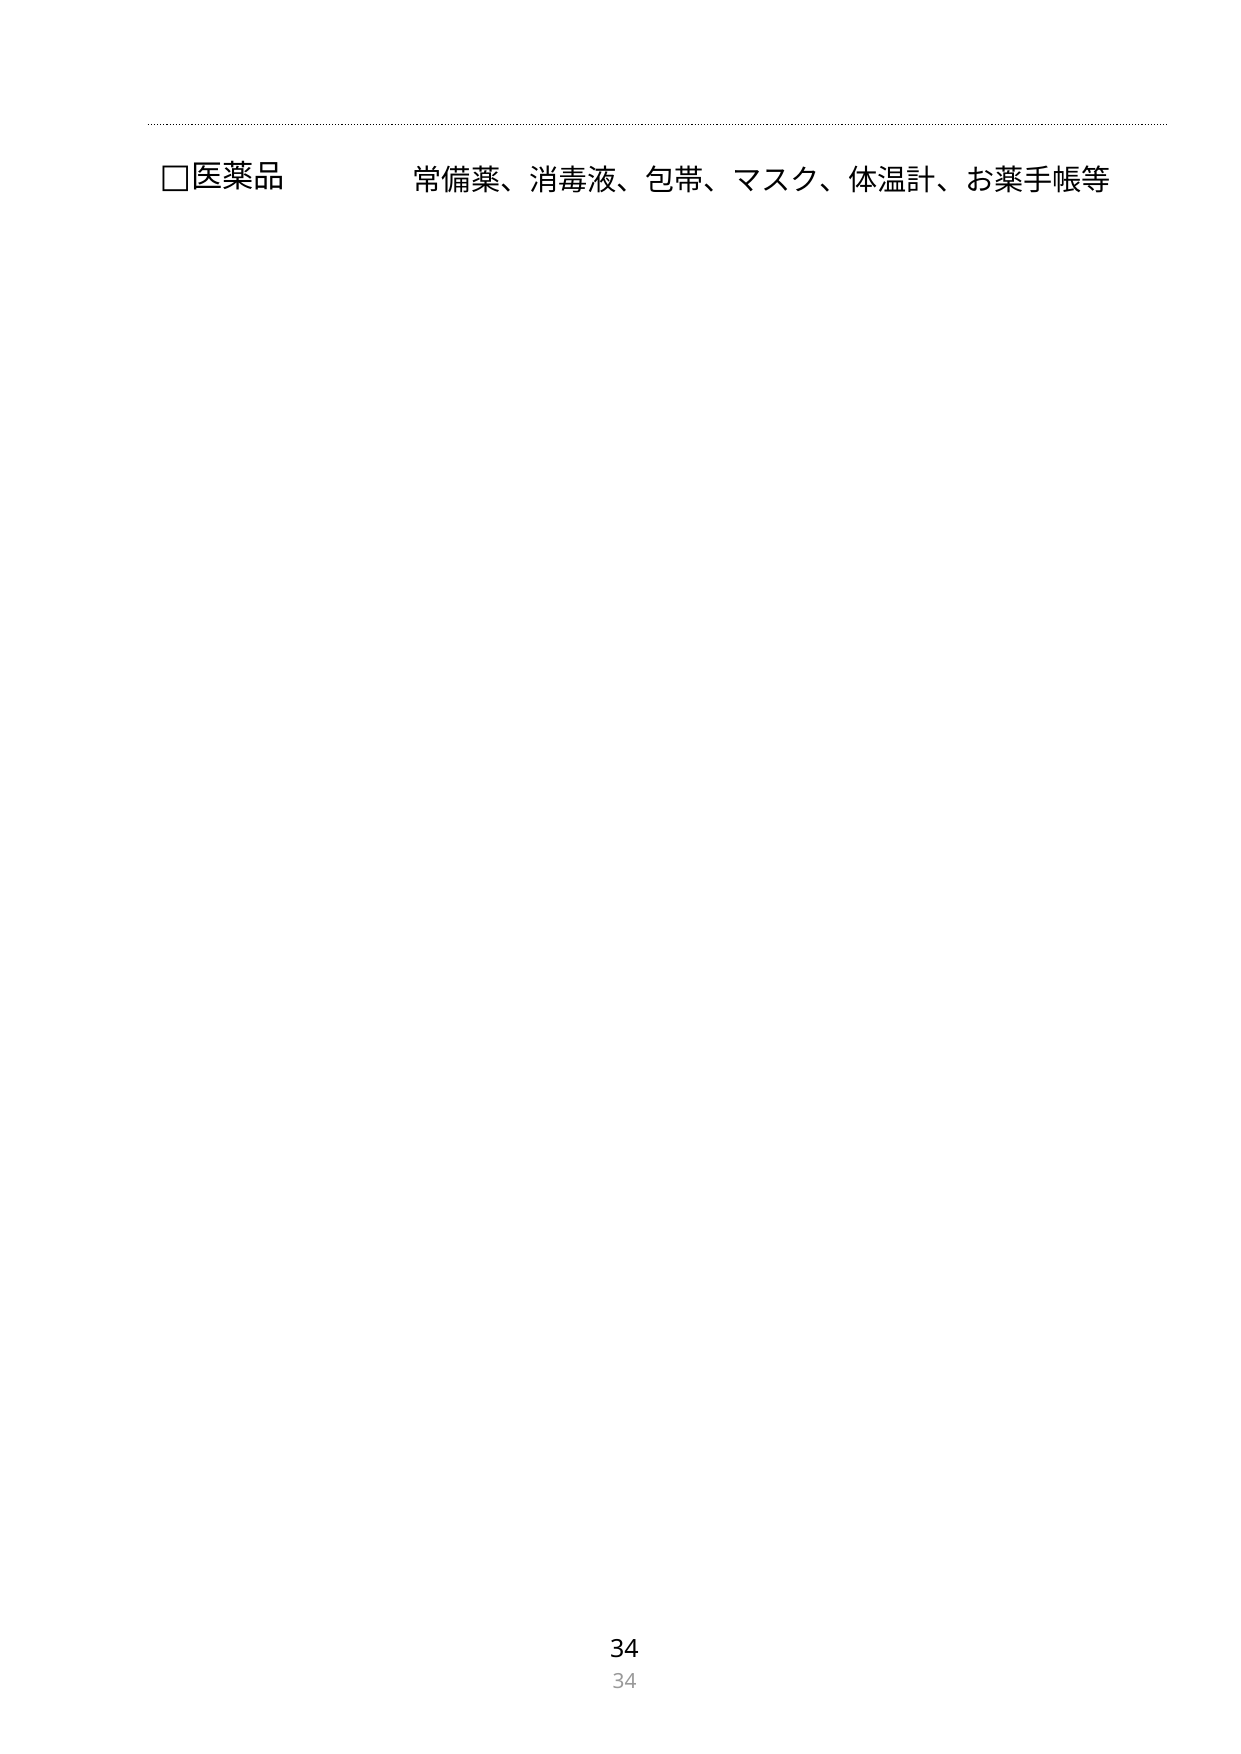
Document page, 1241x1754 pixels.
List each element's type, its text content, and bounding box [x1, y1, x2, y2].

table_cell 常備薬、消毒液、包帯、マスク、体温計、お薬手帳等 [399, 124, 1167, 215]
table_cell □医薬品 [148, 124, 399, 215]
